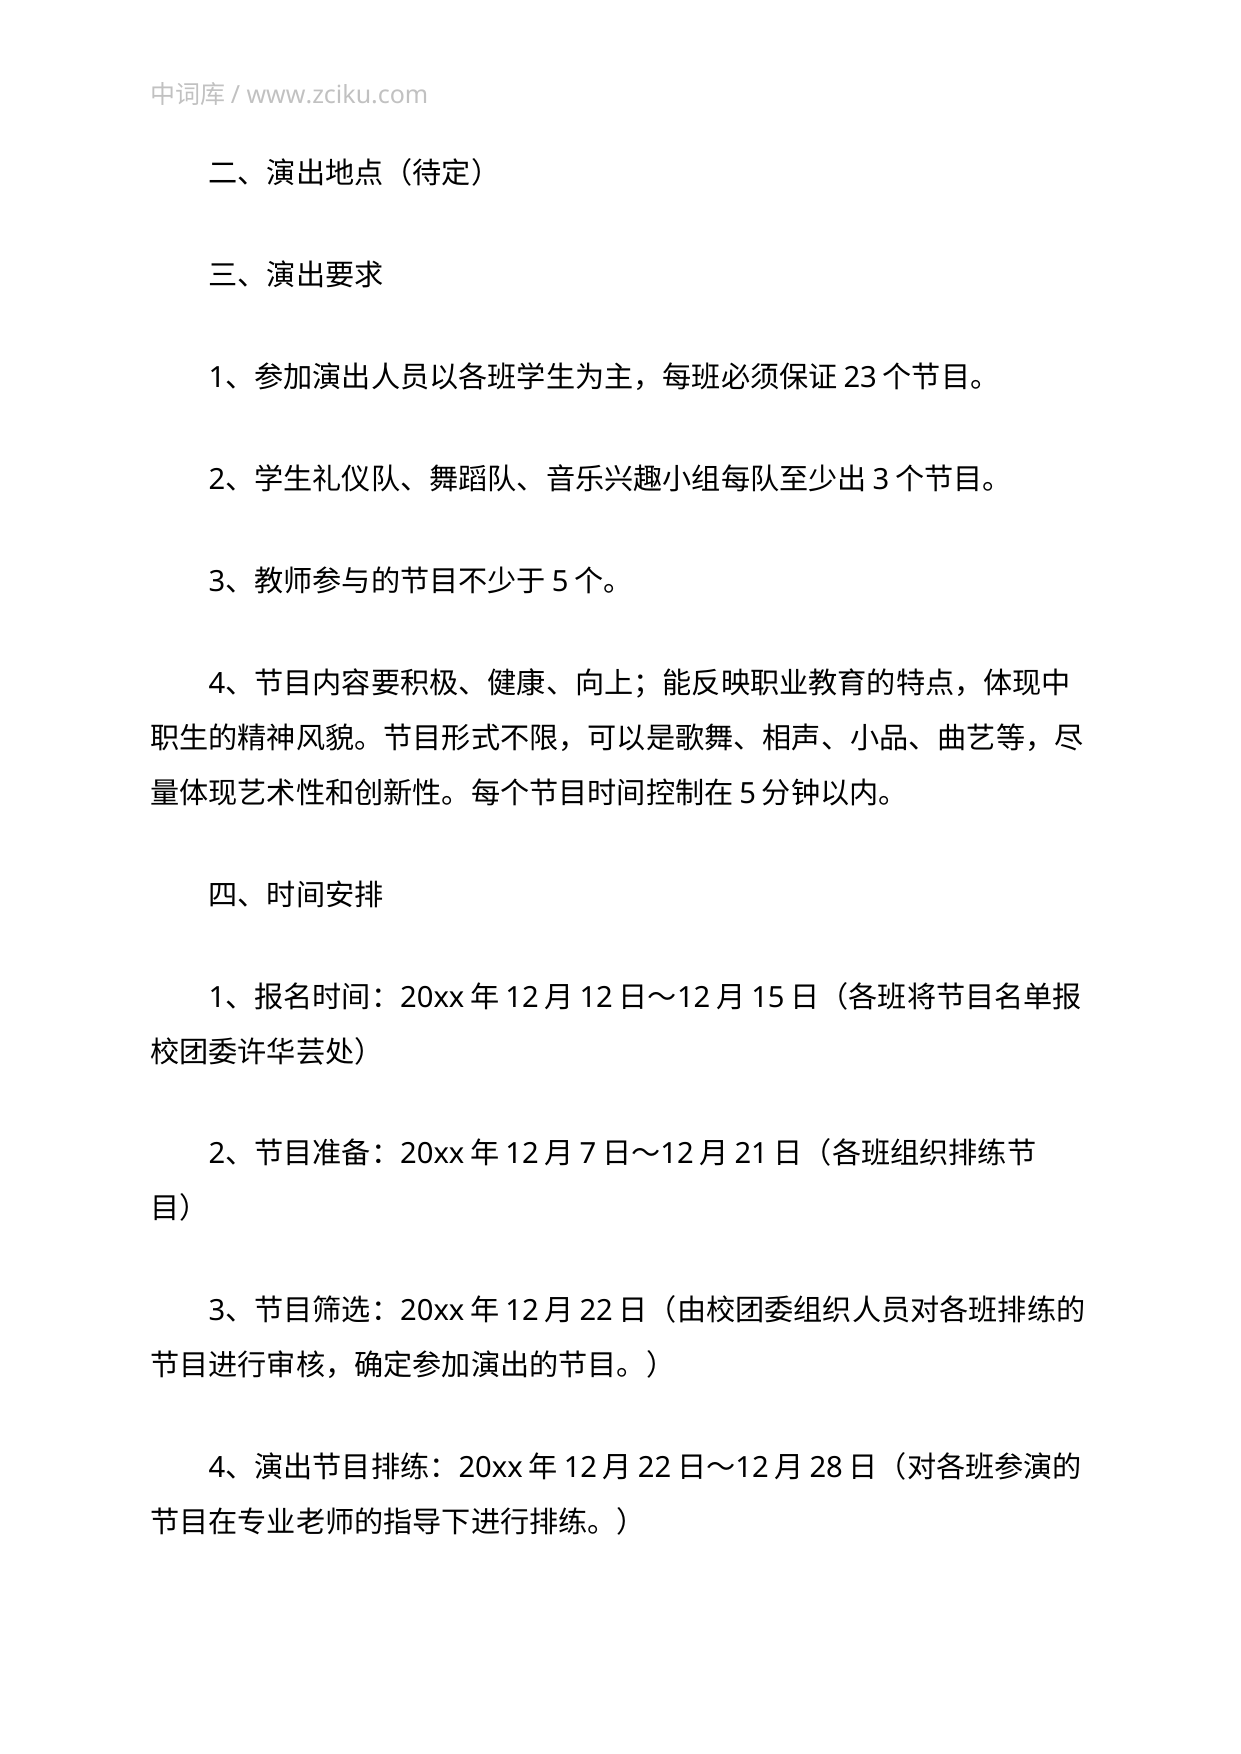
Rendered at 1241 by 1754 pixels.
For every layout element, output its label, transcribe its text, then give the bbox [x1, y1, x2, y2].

text 二、演出地点（待定） [150, 150, 1090, 192]
text 1、报名时间：20xx年12月12日～12月15日（各班将节目名单报校团委许华芸处） [150, 973, 1090, 1070]
text 2、节目准备：20xx年12月7日～12月21日（各班组织排练节目） [150, 1130, 1090, 1227]
text 3、教师参与的节目不少于5个。 [150, 557, 1090, 600]
text 4、节目内容要积极、健康、向上；能反映职业教育的特点，体现中职生的精神风貌。节目形式不限，可以是歌舞、相声、小品、曲艺等，尽量体现艺术性和创新性。每个节目时间控制在5分钟以内。 [150, 659, 1090, 812]
text 1、参加演出人员以各班学生为主，每班必须保证23个节目。 [150, 353, 1090, 396]
text 2、学生礼仪队、舞蹈队、音乐兴趣小组每队至少出3个节目。 [150, 456, 1090, 498]
text 三、演出要求 [150, 252, 1090, 294]
text 四、时间安排 [150, 871, 1090, 914]
text 3、节目筛选：20xx年12月22日（由校团委组织人员对各班排练的节目进行审核，确定参加演出的节目。） [150, 1287, 1090, 1384]
text 4、演出节目排练：20xx年12月22日～12月28日（对各班参演的节目在专业老师的指导下进行排练。） [150, 1443, 1090, 1541]
